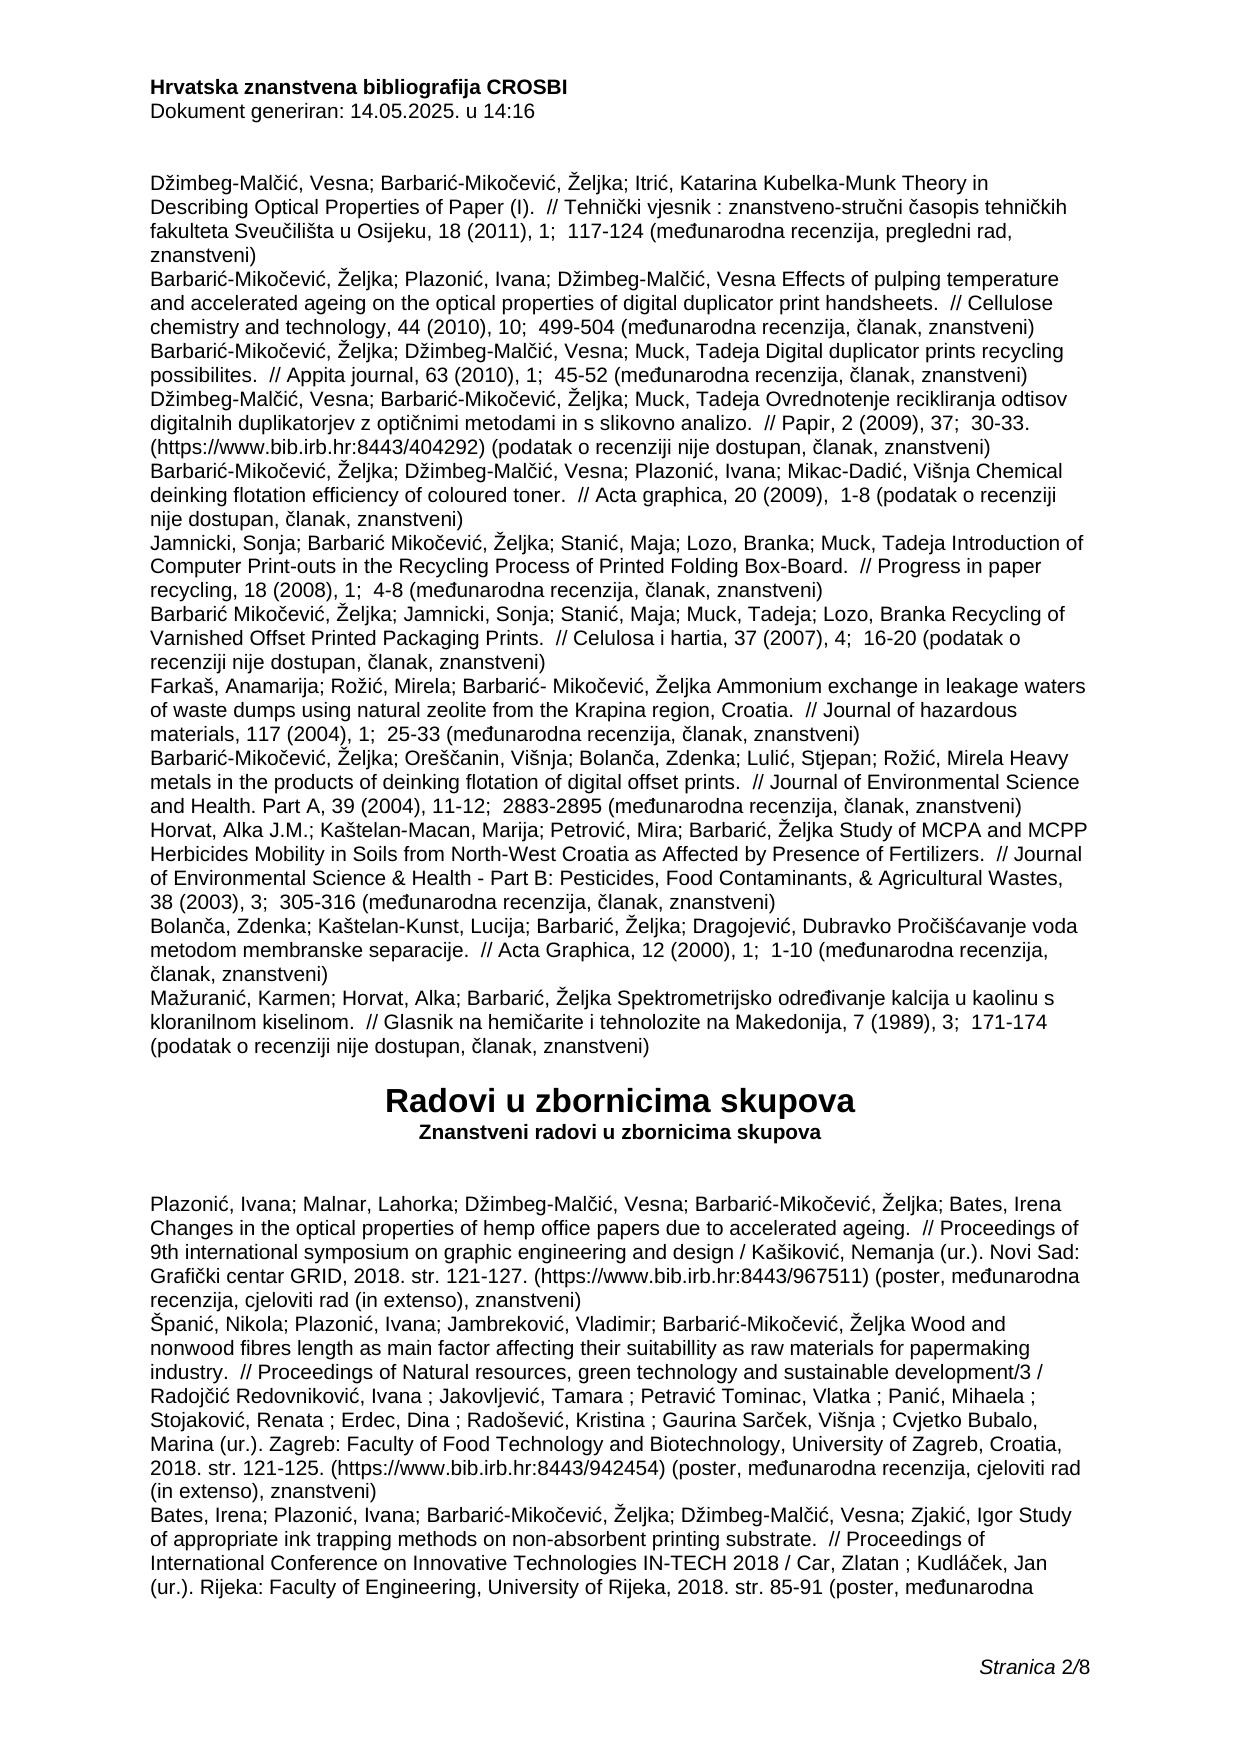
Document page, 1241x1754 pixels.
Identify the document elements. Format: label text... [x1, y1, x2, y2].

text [150, 171, 1090, 267]
subtitle Radovi u zbornicima skupova [150, 1081, 1090, 1120]
text Horvat, Alka J.M.; Kaštelan-Macan, Marija; Petrović, Mira; Barbarić, Željka [150, 818, 1090, 914]
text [150, 267, 1090, 339]
text Džimbeg-Malčić, Vesna; Barbarić-Mikočević, Željka; Muck, Tadeja [150, 387, 1090, 458]
text Barbarić-Mikočević, Željka; Džimbeg-Malčić, Vesna; Muck, Tadeja [150, 339, 1090, 387]
text Plazonić, Ivana; Malnar, Lahorka; Džimbeg-Malčić, Vesna; Barbarić-Mikočević, Željka; Bates, Irena [150, 1192, 1090, 1312]
text Mažuranić, Karmen; Horvat, Alka; Barbarić, Željka [150, 986, 1090, 1057]
text Farkaš, Anamarija; Rožić, Mirela; Barbarić- Mikočević, Željka [150, 674, 1090, 746]
text Barbarić Mikočević, Željka; Jamnicki, Sonja; Stanić, Maja; Muck, Tadeja; Lozo, Branka [150, 602, 1090, 674]
text Španić, Nikola; Plazonić, Ivana; Jambreković, Vladimir; Barbarić-Mikočević, Željka [150, 1312, 1090, 1503]
subtitle Znanstveni radovi u zbornicima skupova [150, 1120, 1090, 1144]
text Barbarić-Mikočević, Željka; Oreščanin, Višnja; Bolanča, Zdenka; Lulić, Stjepan; Rožić, Mirela [150, 746, 1090, 818]
text Bolanča, Zdenka; Kaštelan-Kunst, Lucija; Barbarić, Željka; Dragojević, Dubravko [150, 914, 1090, 986]
text Barbarić-Mikočević, Željka; Džimbeg-Malčić, Vesna; Plazonić, Ivana; Mikac-Dadić, Višnja [150, 458, 1090, 530]
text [150, 1503, 1090, 1599]
text Jamnicki, Sonja; Barbarić Mikočević, Željka; Stanić, Maja; Lozo, Branka; Muck, Tadeja [150, 530, 1090, 602]
